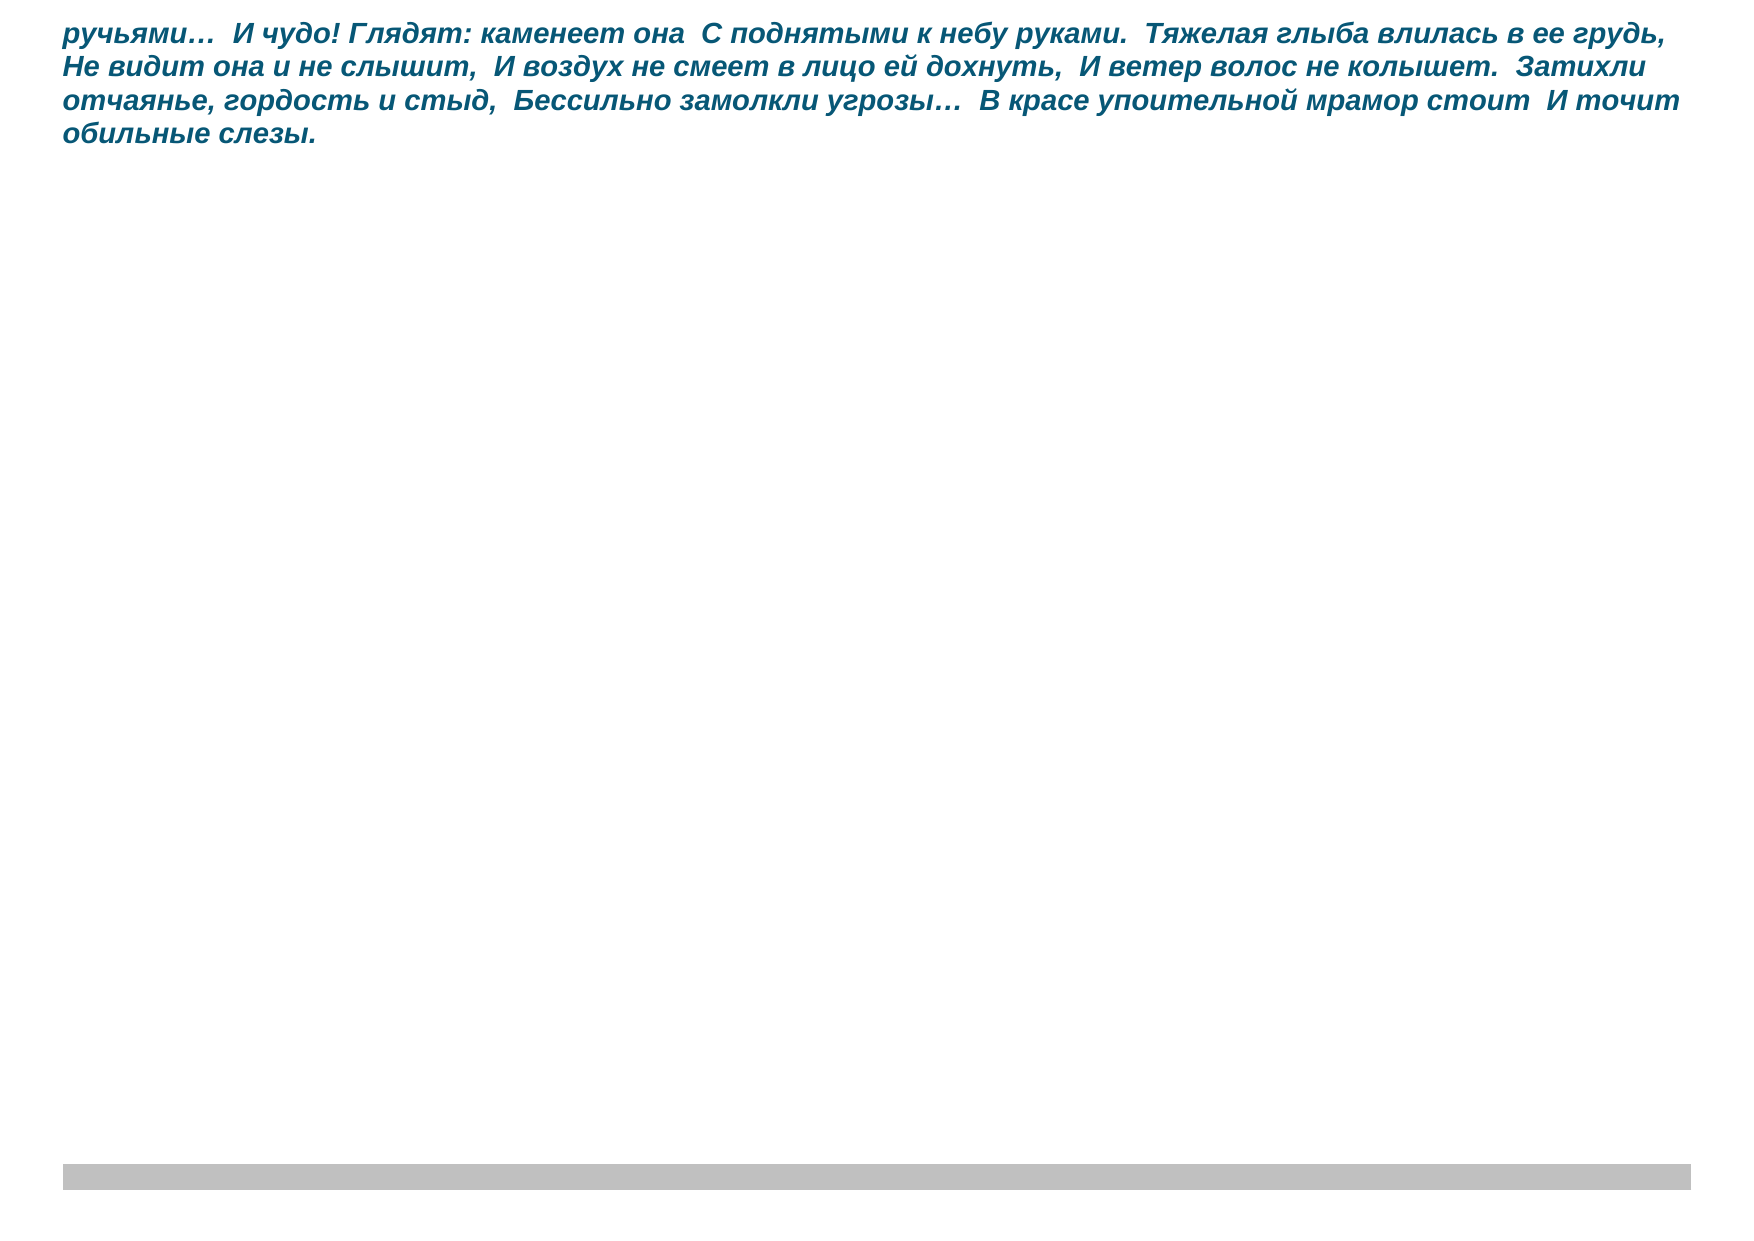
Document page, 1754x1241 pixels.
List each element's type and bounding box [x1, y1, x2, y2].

text [62, 16, 1691, 150]
